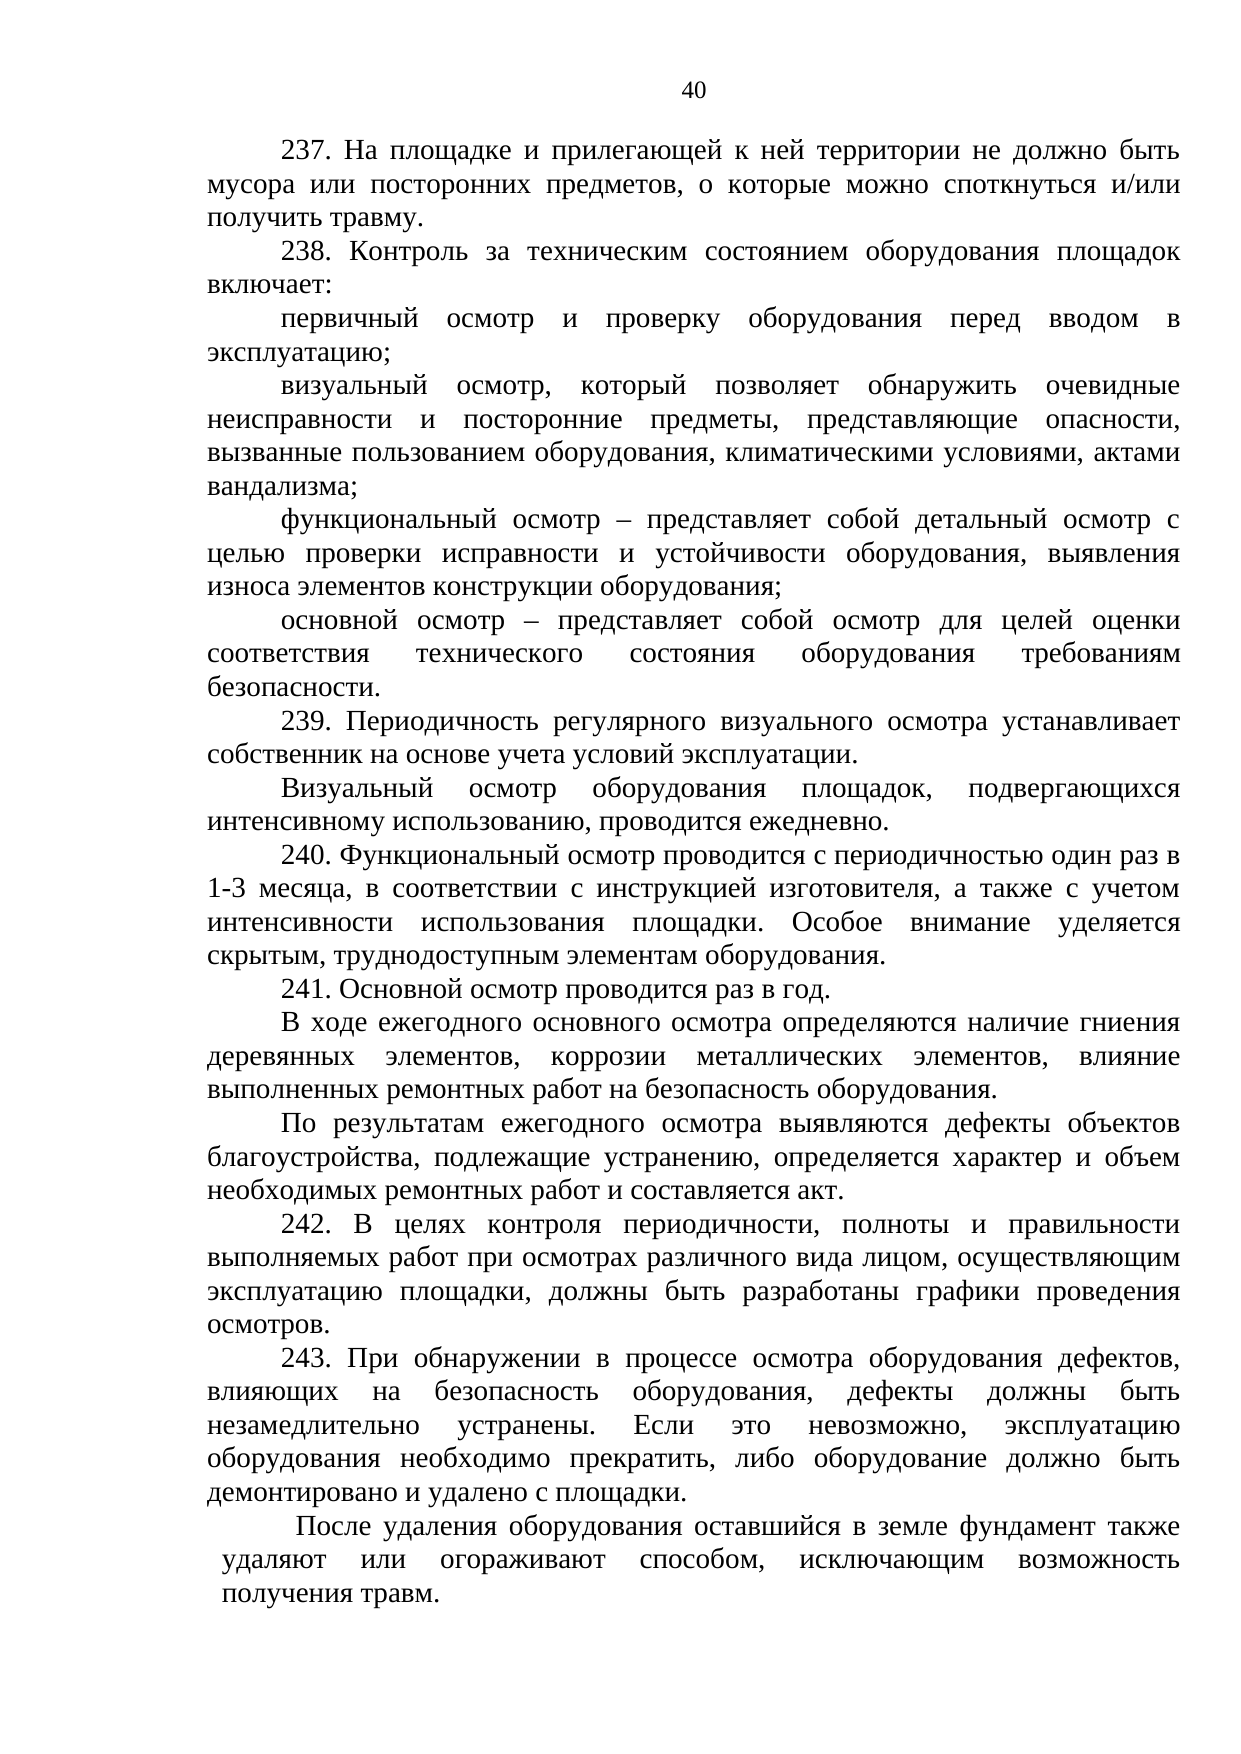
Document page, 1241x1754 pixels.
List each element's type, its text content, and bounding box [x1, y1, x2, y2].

text В ходе ежегодного основного осмотра определяются наличие гниения деревянных элементов, коррозии металлических элементов, влияние выполненных ремонтных работ на безопасность оборудования. [207, 1004, 1181, 1105]
text функциональный осмотр – представляет собой детальный осмотр с целью проверки исправности и устойчивости оборудования, выявления износа элементов конструкции оборудования; [207, 501, 1181, 602]
text После удаления оборудования оставшийся в земле фундамент также удаляют или огораживают способом, исключающим возможность получения травм. [222, 1508, 1181, 1608]
text 243. При обнаружении в процессе осмотра оборудования дефектов, влияющих на безопасность оборудования, дефекты должны быть незамедлительно устранены. Если это невозможно, эксплуатацию оборудования необходимо прекратить, либо оборудование должно быть демонтировано и удалено с площадки. [207, 1340, 1181, 1508]
text 239. Периодичность регулярного визуального осмотра устанавливает собственник на основе учета условий эксплуатации. [207, 703, 1181, 770]
text 240. Функциональный осмотр проводится с периодичностью один раз в 1-3 месяца, в соответствии с инструкцией изготовителя, а также с учетом интенсивности использования площадки. Особое внимание уделяется скрытым, труднодоступным элементам оборудования. [207, 837, 1181, 971]
text По результатам ежегодного осмотра выявляются дефекты объектов благоустройства, подлежащие устранению, определяется характер и объем необходимых ремонтных работ и составляется акт. [207, 1105, 1181, 1206]
text 242. В целях контроля периодичности, полноты и правильности выполняемых работ при осмотрах различного вида лицом, осуществляющим эксплуатацию площадки, должны быть разработаны графики проведения осмотров. [207, 1206, 1181, 1340]
text 238. Контроль за техническим состоянием оборудования площадок включает: [207, 233, 1181, 300]
text основной осмотр – представляет собой осмотр для целей оценки соответствия технического состояния оборудования требованиям безопасности. [207, 602, 1181, 703]
text визуальный осмотр, который позволяет обнаружить очевидные неисправности и посторонние предметы, представляющие опасности, вызванные пользованием оборудования, климатическими условиями, актами вандализма; [207, 367, 1181, 501]
text Визуальный осмотр оборудования площадок, подвергающихся интенсивному использованию, проводится ежедневно. [207, 770, 1181, 837]
text 237. На площадке и прилегающей к ней территории не должно быть мусора или посторонних предметов, о которые можно споткнуться и/или получить травму. [207, 132, 1181, 233]
text первичный осмотр и проверку оборудования перед вводом в эксплуатацию; [207, 300, 1181, 367]
text 241. Основной осмотр проводится раз в год. [207, 971, 1181, 1004]
